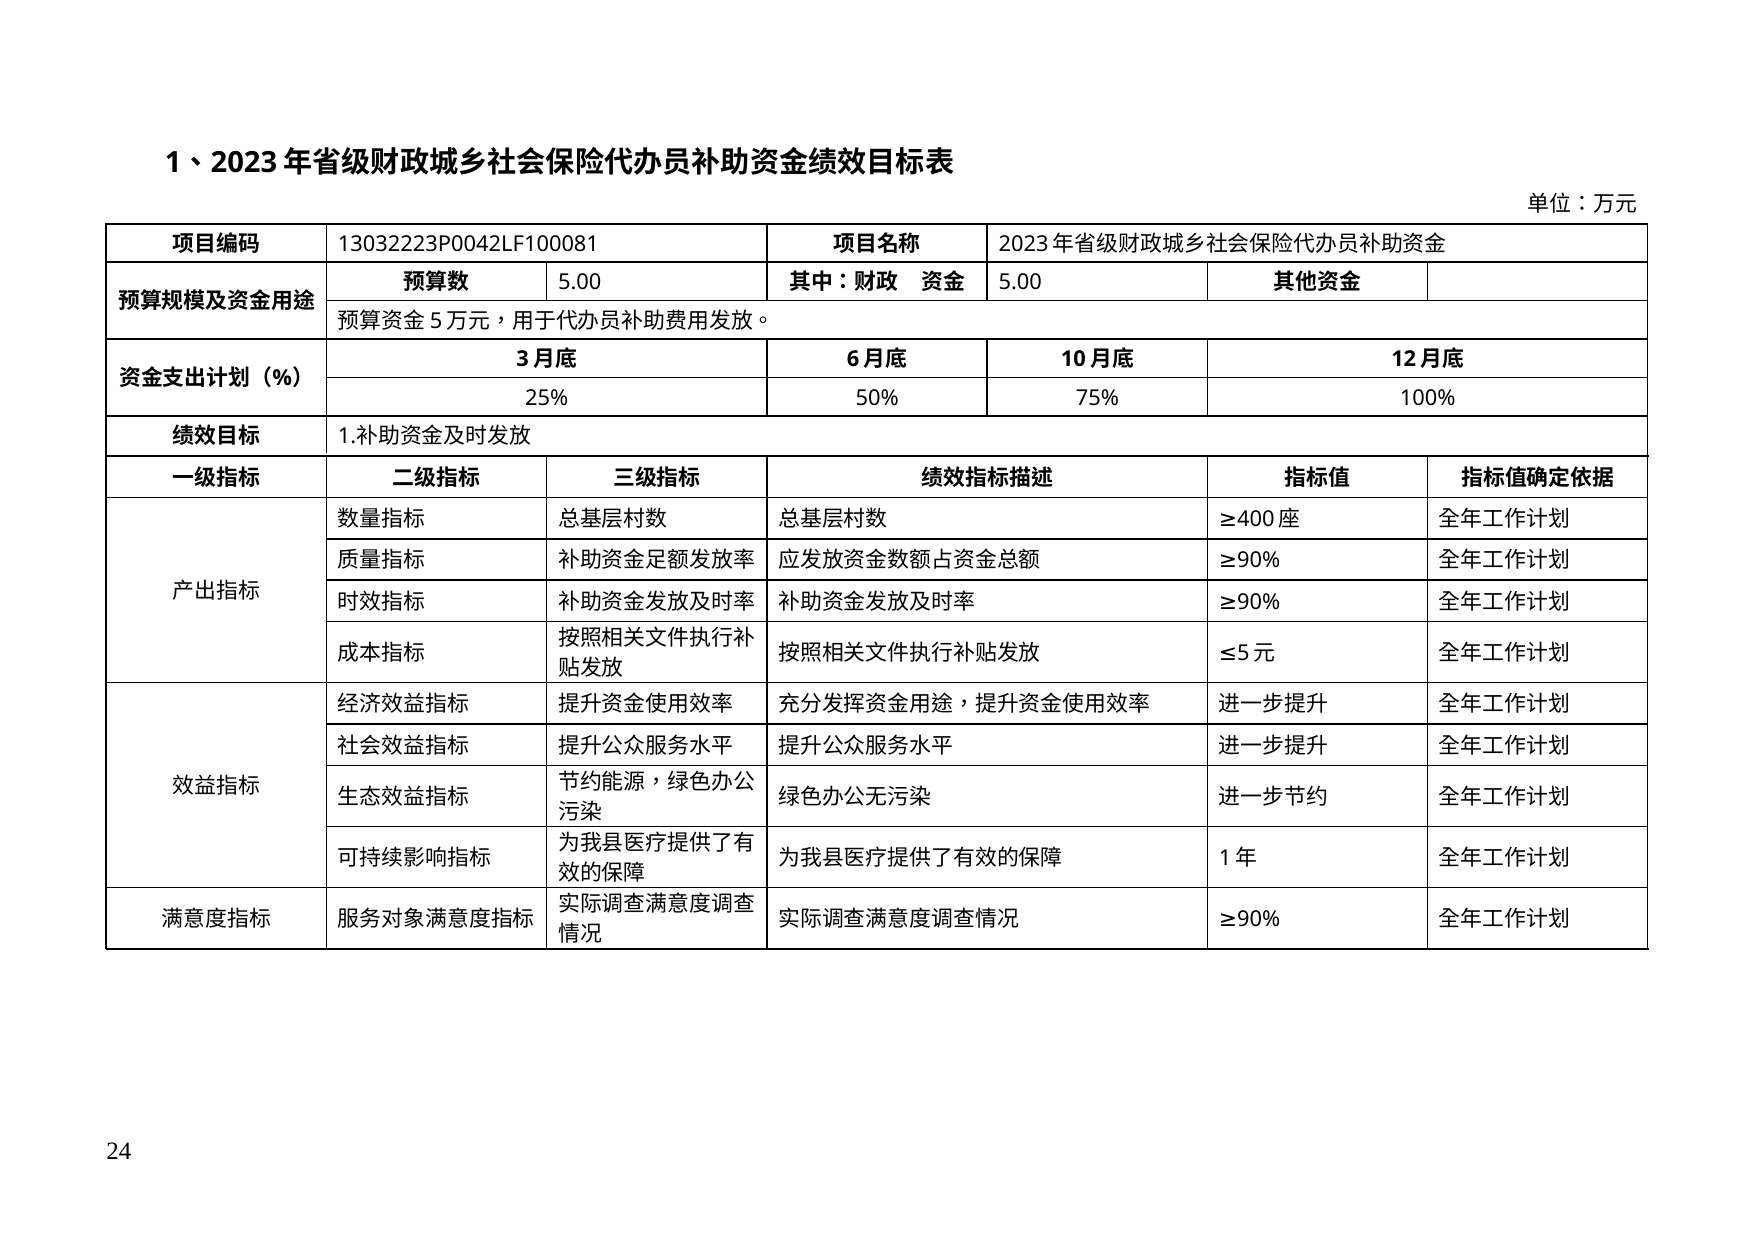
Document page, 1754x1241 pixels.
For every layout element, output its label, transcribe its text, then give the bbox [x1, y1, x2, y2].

table_cell 100% [1208, 378, 1647, 415]
table_header 三级指标 [547, 457, 766, 497]
table_cell 效益指标 [107, 683, 326, 887]
table_cell 其他资金 [1208, 263, 1427, 300]
table_cell 成本指标 [327, 622, 546, 682]
table_cell 节约能源，绿色办公污染 [547, 766, 766, 826]
table_cell 项目名称 [768, 225, 986, 261]
table_header 指标值 [1208, 457, 1427, 497]
table_cell 1年 [1208, 827, 1427, 887]
table_cell 提升资金使用效率 [547, 683, 766, 723]
table_cell 绩效目标 [107, 417, 326, 453]
table_cell 5.00 [547, 263, 766, 300]
table_cell 满意度指标 [107, 888, 326, 948]
table_cell 2023年省级财政城乡社会保险代办员补助资金 [988, 225, 1647, 261]
table_cell 按照相关文件执行补贴发放 [547, 622, 766, 682]
table_cell 3月底 [327, 340, 766, 377]
table_cell 25% [327, 378, 766, 415]
table_cell 全年工作计划 [1428, 498, 1647, 538]
table_header 单位：万元 [107, 183, 1647, 223]
table_cell 服务对象满意度指标 [327, 888, 546, 948]
table_cell 项目编码 [107, 225, 326, 261]
table_cell ≤5元 [1208, 622, 1427, 682]
table_header 绩效指标描述 [768, 457, 1207, 497]
table_cell 经济效益指标 [327, 683, 546, 723]
table_cell ≥90% [1208, 540, 1427, 579]
table_cell 资金支出计划（%） [107, 340, 326, 415]
table_cell 补助资金发放及时率 [547, 581, 766, 621]
table_cell 产出指标 [107, 498, 326, 682]
table_cell 12月底 [1208, 340, 1647, 377]
table_cell 补助资金足额发放率 [547, 540, 766, 579]
table_cell 为我县医疗提供了有效的保障 [768, 827, 1207, 887]
table_cell 50% [768, 378, 986, 415]
table_cell 应发放资金数额占资金总额 [768, 540, 1207, 579]
table_cell 5.00 [988, 263, 1207, 300]
table_cell 实际调查满意度调查情况 [547, 888, 766, 948]
table_cell 质量指标 [327, 540, 546, 579]
table_cell 6月底 [768, 340, 986, 377]
table_cell 生态效益指标 [327, 766, 546, 826]
table_cell 提升公众服务水平 [768, 725, 1207, 764]
table_cell 为我县医疗提供了有效的保障 [547, 827, 766, 887]
table_cell ≥90% [1208, 888, 1427, 948]
text 1、2023年省级财政城乡社会保险代办员补助资金绩效目标表 [106, 142, 1648, 181]
table_cell 进一步提升 [1208, 725, 1427, 764]
table_cell 75% [988, 378, 1207, 415]
table_header 一级指标 [107, 457, 326, 497]
table_cell ≥90% [1208, 581, 1427, 621]
table_cell 实际调查满意度调查情况 [768, 888, 1207, 948]
table_cell 充分发挥资金用途，提升资金使用效率 [768, 683, 1207, 723]
table_cell 补助资金发放及时率 [768, 581, 1207, 621]
table_cell 全年工作计划 [1428, 725, 1647, 764]
table_header 指标值确定依据 [1428, 457, 1647, 497]
table_header 二级指标 [327, 457, 546, 497]
table_cell 绿色办公无污染 [768, 766, 1207, 826]
table_cell 全年工作计划 [1428, 766, 1647, 826]
table_cell 时效指标 [327, 581, 546, 621]
table_cell 其中：财政 资金 [768, 263, 986, 300]
table_cell 预算规模及资金用途 [107, 263, 326, 338]
table_cell 总基层村数 [547, 498, 766, 538]
table_cell 全年工作计划 [1428, 827, 1647, 887]
table_cell 全年工作计划 [1428, 540, 1647, 579]
table_cell 提升公众服务水平 [547, 725, 766, 764]
table_cell 全年工作计划 [1428, 683, 1647, 723]
table_cell 全年工作计划 [1428, 888, 1647, 948]
table_cell [1428, 263, 1647, 300]
table_cell 13032223P0042LF100081 [327, 225, 766, 261]
table_cell 预算资金5万元，用于代办员补助费用发放。 [327, 301, 1647, 338]
table_cell 全年工作计划 [1428, 581, 1647, 621]
table_cell 10月底 [988, 340, 1207, 377]
table_cell 进一步提升 [1208, 683, 1427, 723]
table_cell 社会效益指标 [327, 725, 546, 764]
table_cell 进一步节约 [1208, 766, 1427, 826]
table_cell 全年工作计划 [1428, 622, 1647, 682]
table_cell 1.补助资金及时发放 [327, 417, 1647, 453]
table_cell 预算数 [327, 263, 546, 300]
table_cell 按照相关文件执行补贴发放 [768, 622, 1207, 682]
table_cell ≥400座 [1208, 498, 1427, 538]
table_cell 可持续影响指标 [327, 827, 546, 887]
table_cell 数量指标 [327, 498, 546, 538]
table_cell 总基层村数 [768, 498, 1207, 538]
